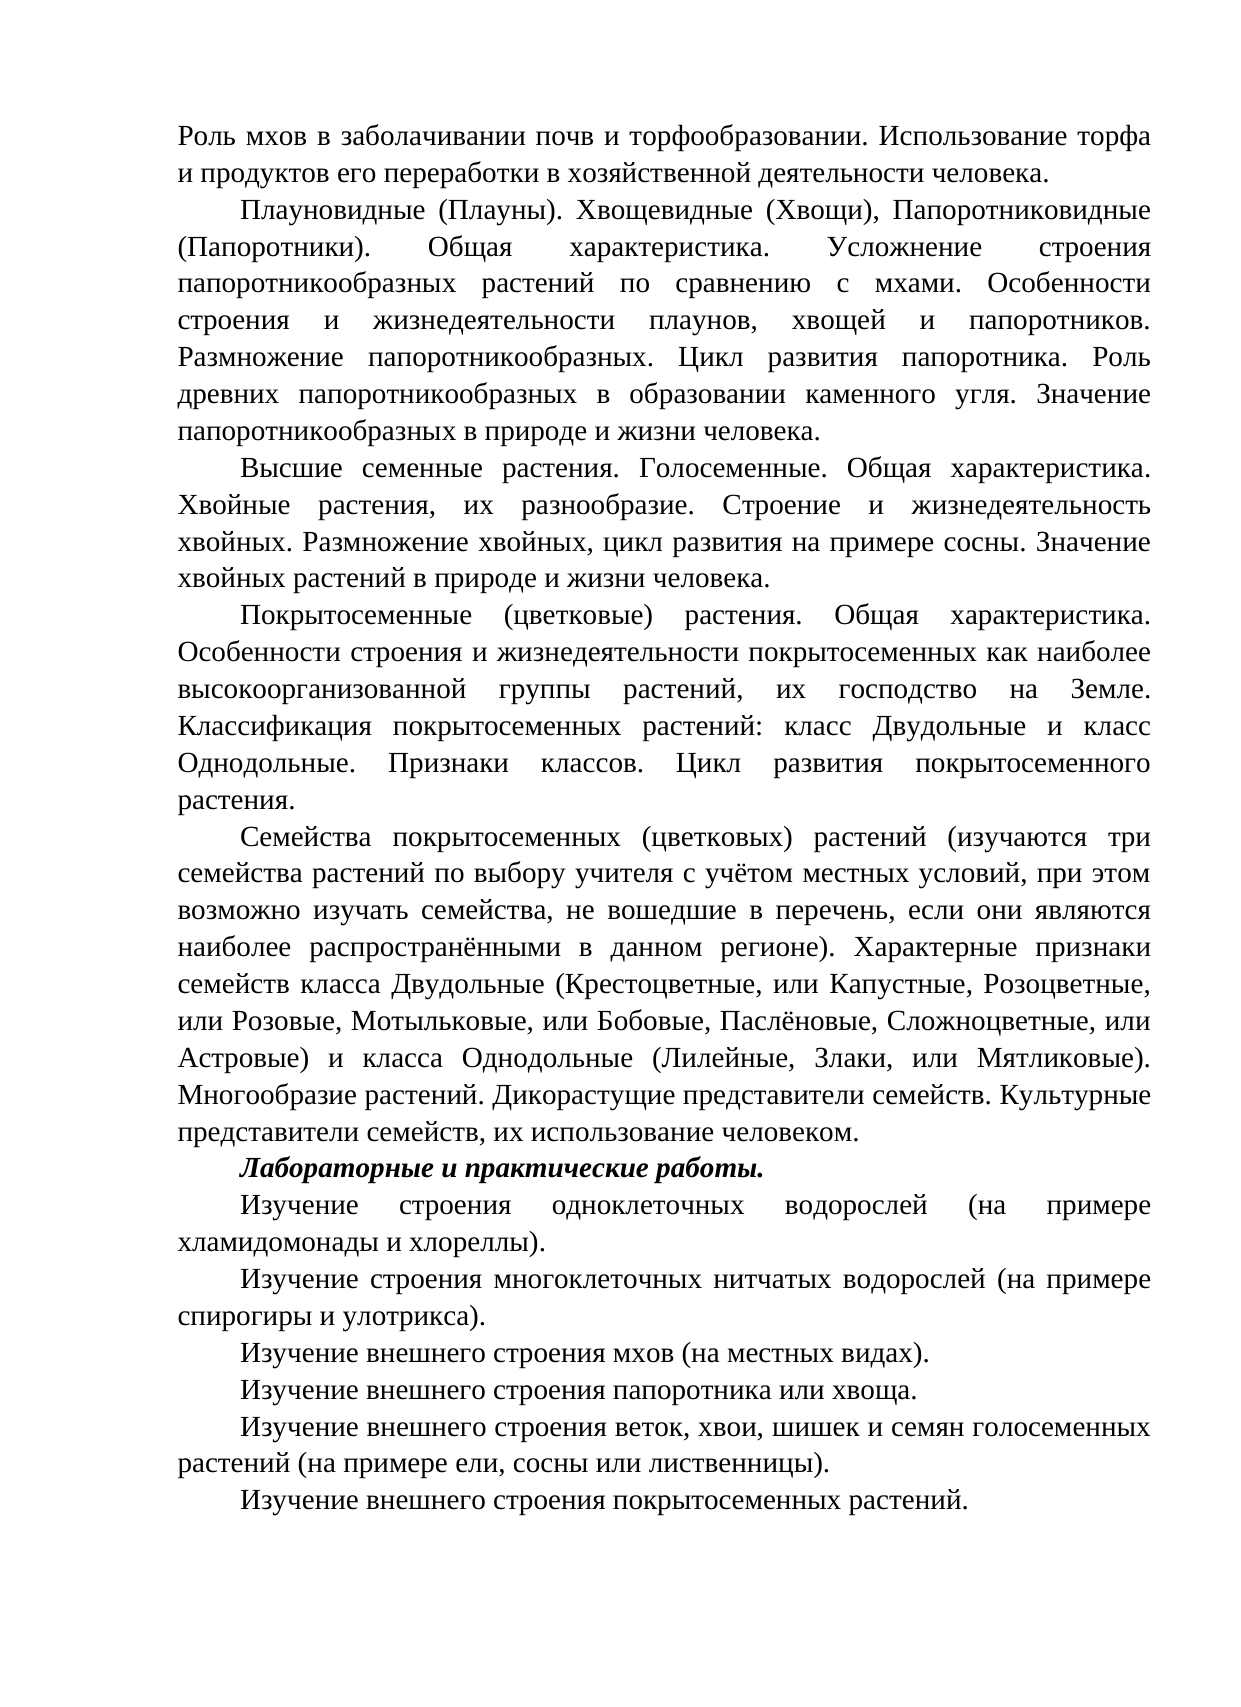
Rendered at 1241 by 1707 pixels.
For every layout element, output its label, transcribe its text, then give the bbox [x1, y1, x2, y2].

text Изучение строения одноклеточных водорослей (на примере хламидомонады и хлореллы). [177, 1187, 1152, 1258]
text Изучение внешнего строения покрытосеменных растений. [177, 1482, 1152, 1516]
text Изучение строения многоклеточных нитчатых водорослей (на примере спирогиры и улотрикса). [177, 1261, 1152, 1332]
text Изучение внешнего строения папоротника или хвоща. [177, 1372, 1152, 1405]
text Покрытосеменные (цветковые) растения. Общая характеристика. Особенности строения и жизнедеятельности покрытосеменных как наиболее высокоорганизованной группы растений, их господство на Земле. Классификация покрытосеменных растений: класс Двудольные и класс Однодольные. Признаки классов. Цикл развития покрытосеменного растения. [177, 597, 1152, 815]
text Плауновидные (Плауны). Хвощевидные (Хвощи), Папоротниковидные (Папоротники). Общая характеристика. Усложнение строения папоротникообразных растений по сравнению с мхами. Особенности строения и жизнедеятельности плаунов, хвощей и папоротников. Размножение папоротникообразных. Цикл развития папоротника. Роль древних папоротникообразных в образовании каменного угля. Значение папоротникообразных в природе и жизни человека. [177, 192, 1152, 447]
text Лабораторные и практические работы. [177, 1151, 1152, 1184]
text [177, 118, 1152, 188]
text Изучение внешнего строения веток, хвои, шишек и семян голосеменных растений (на примере ели, сосны или лиственницы). [177, 1409, 1152, 1479]
text Семейства покрытосеменных (цветковых) растений (изучаются три семейства растений по выбору учителя с учётом местных условий, при этом возможно изучать семейства, не вошедшие в перечень, если они являются наиболее распространёнными в данном регионе). Характерные признаки семейств класса Двудольные (Крестоцветные, или Капустные, Розоцветные, или Розовые, Мотыльковые, или Бобовые, Паслёновые, Сложноцветные, или Астровые) и класса Однодольные (Лилейные, Злаки, или Мятликовые). Многообразие растений. Дикорастущие представители семейств. Культурные представители семейств, их использование человеком. [177, 819, 1152, 1147]
text Высшие семенные растения. Голосеменные. Общая характеристика. Хвойные растения, их разнообразие. Строение и жизнедеятельность хвойных. Размножение хвойных, цикл развития на примере сосны. Значение хвойных растений в природе и жизни человека. [177, 450, 1152, 594]
text Изучение внешнего строения мхов (на местных видах). [177, 1335, 1152, 1368]
